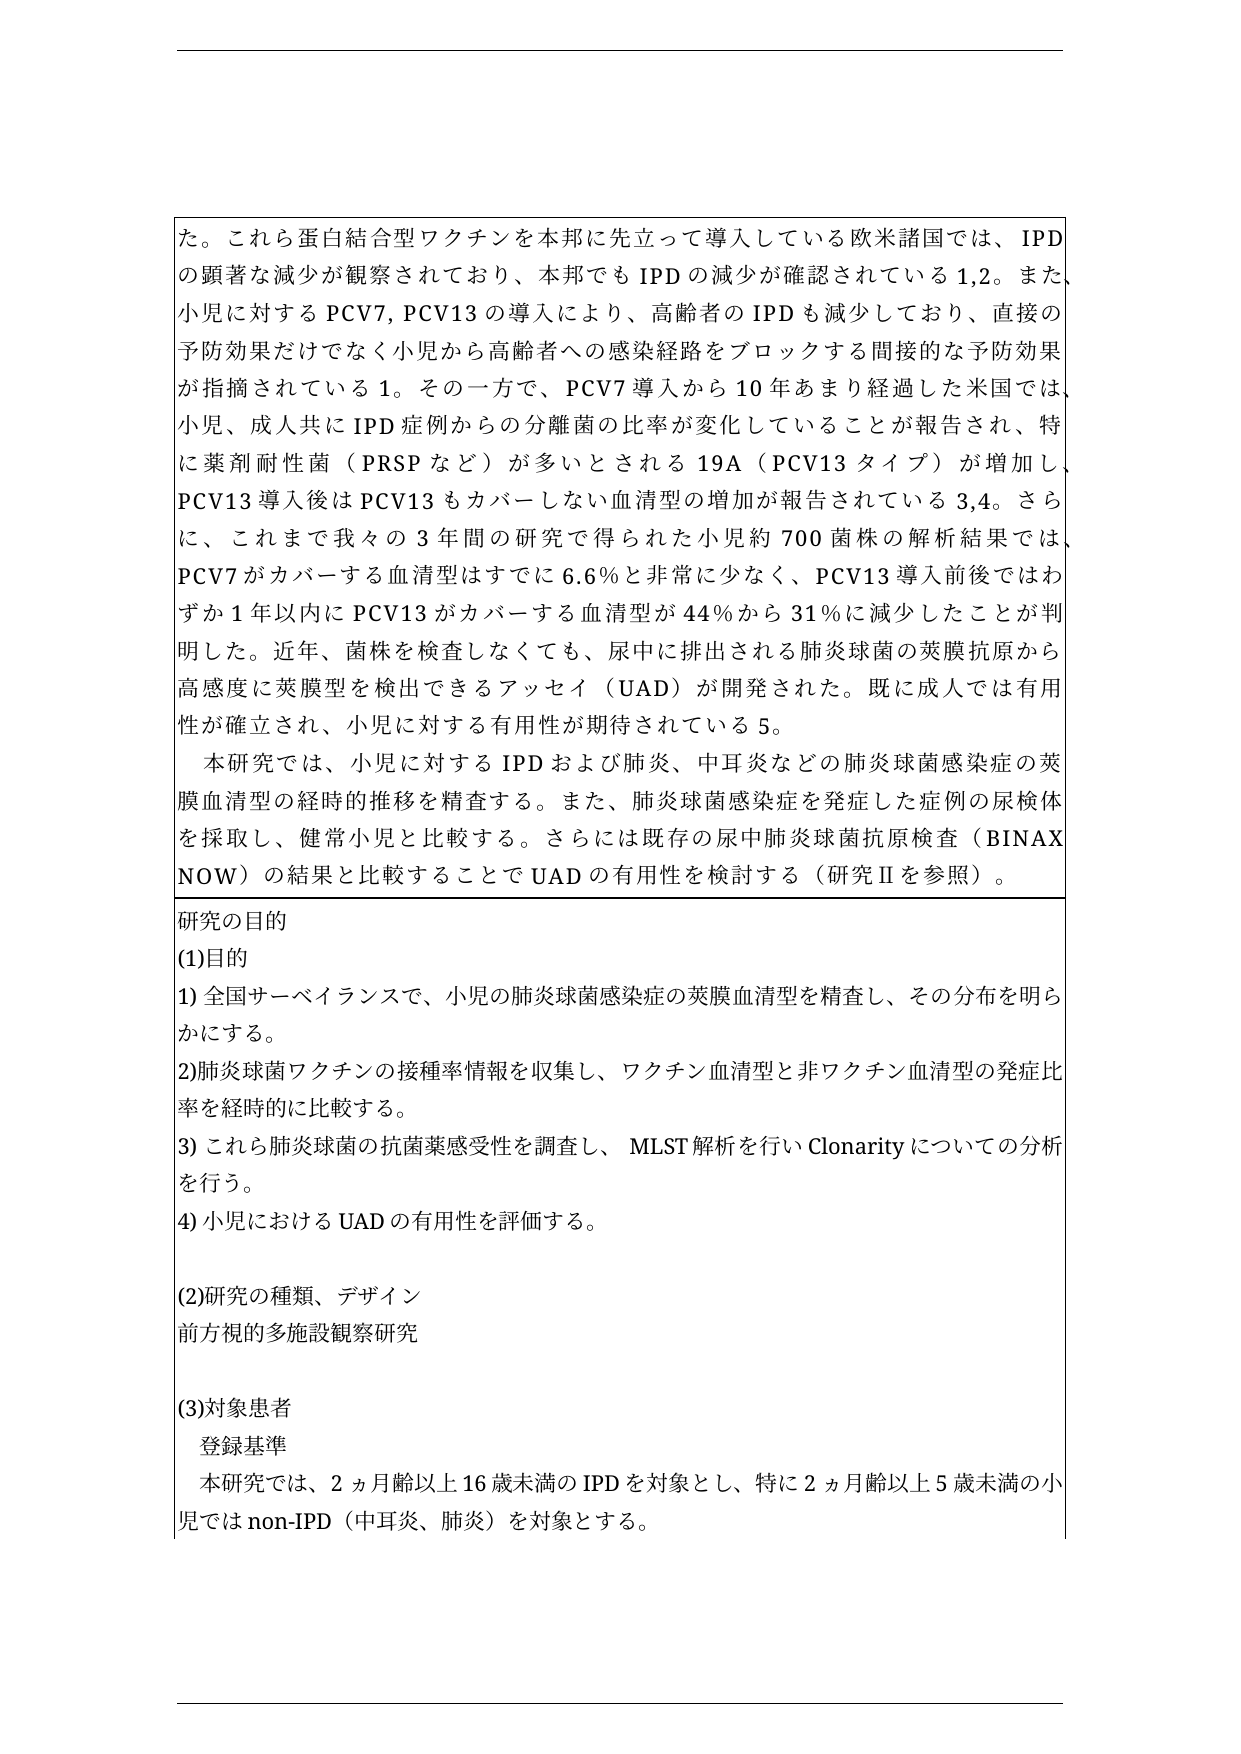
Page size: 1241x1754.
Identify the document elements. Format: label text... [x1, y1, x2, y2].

text 2)肺炎球菌ワクチンの接種率情報を収集し、ワクチン血清型と非ワクチン血清型の発症比率を経時的に比較する。 [177, 1051, 1063, 1126]
text 前方視的多施設観察研究 [177, 1314, 1063, 1351]
text 1) 全国サーベイランスで、小児の肺炎球菌感染症の莢膜血清型を精査し、その分布を明らかにする。 [177, 976, 1063, 1051]
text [175, 218, 1065, 742]
text 本研究では、2 ヵ月齢以上16歳未満のIPDを対象とし、特に2 ヵ月齢以上5 歳未満の小児ではnon-IPD（中耳炎、肺炎）を対象とする。 [177, 1464, 1063, 1539]
text 登録基準 [177, 1426, 1063, 1464]
text 3) これら肺炎球菌の抗菌薬感受性を調査し、 MLST解析を行いClonarityについての分析を行う。 [177, 1126, 1063, 1201]
text (1)目的 [177, 939, 1063, 976]
text 本研究では、小児に対するIPDおよび肺炎、中耳炎などの肺炎球菌感染症の莢膜血清型の経時的推移を精査する。また、肺炎球菌感染症を発症した症例の尿検体を採取し、健常小児と比較する。さらには既存の尿中肺炎球菌抗原検査（BINAX NOW）の結果と比較することでUADの有用性を検討する（研究Ⅱを参照）。 [175, 742, 1065, 897]
text 研究の目的 [175, 899, 1065, 939]
text 4) 小児におけるUADの有用性を評価する。 [177, 1201, 1063, 1239]
text (2)研究の種類、デザイン [177, 1276, 1063, 1314]
text (3)対象患者 [177, 1389, 1063, 1426]
